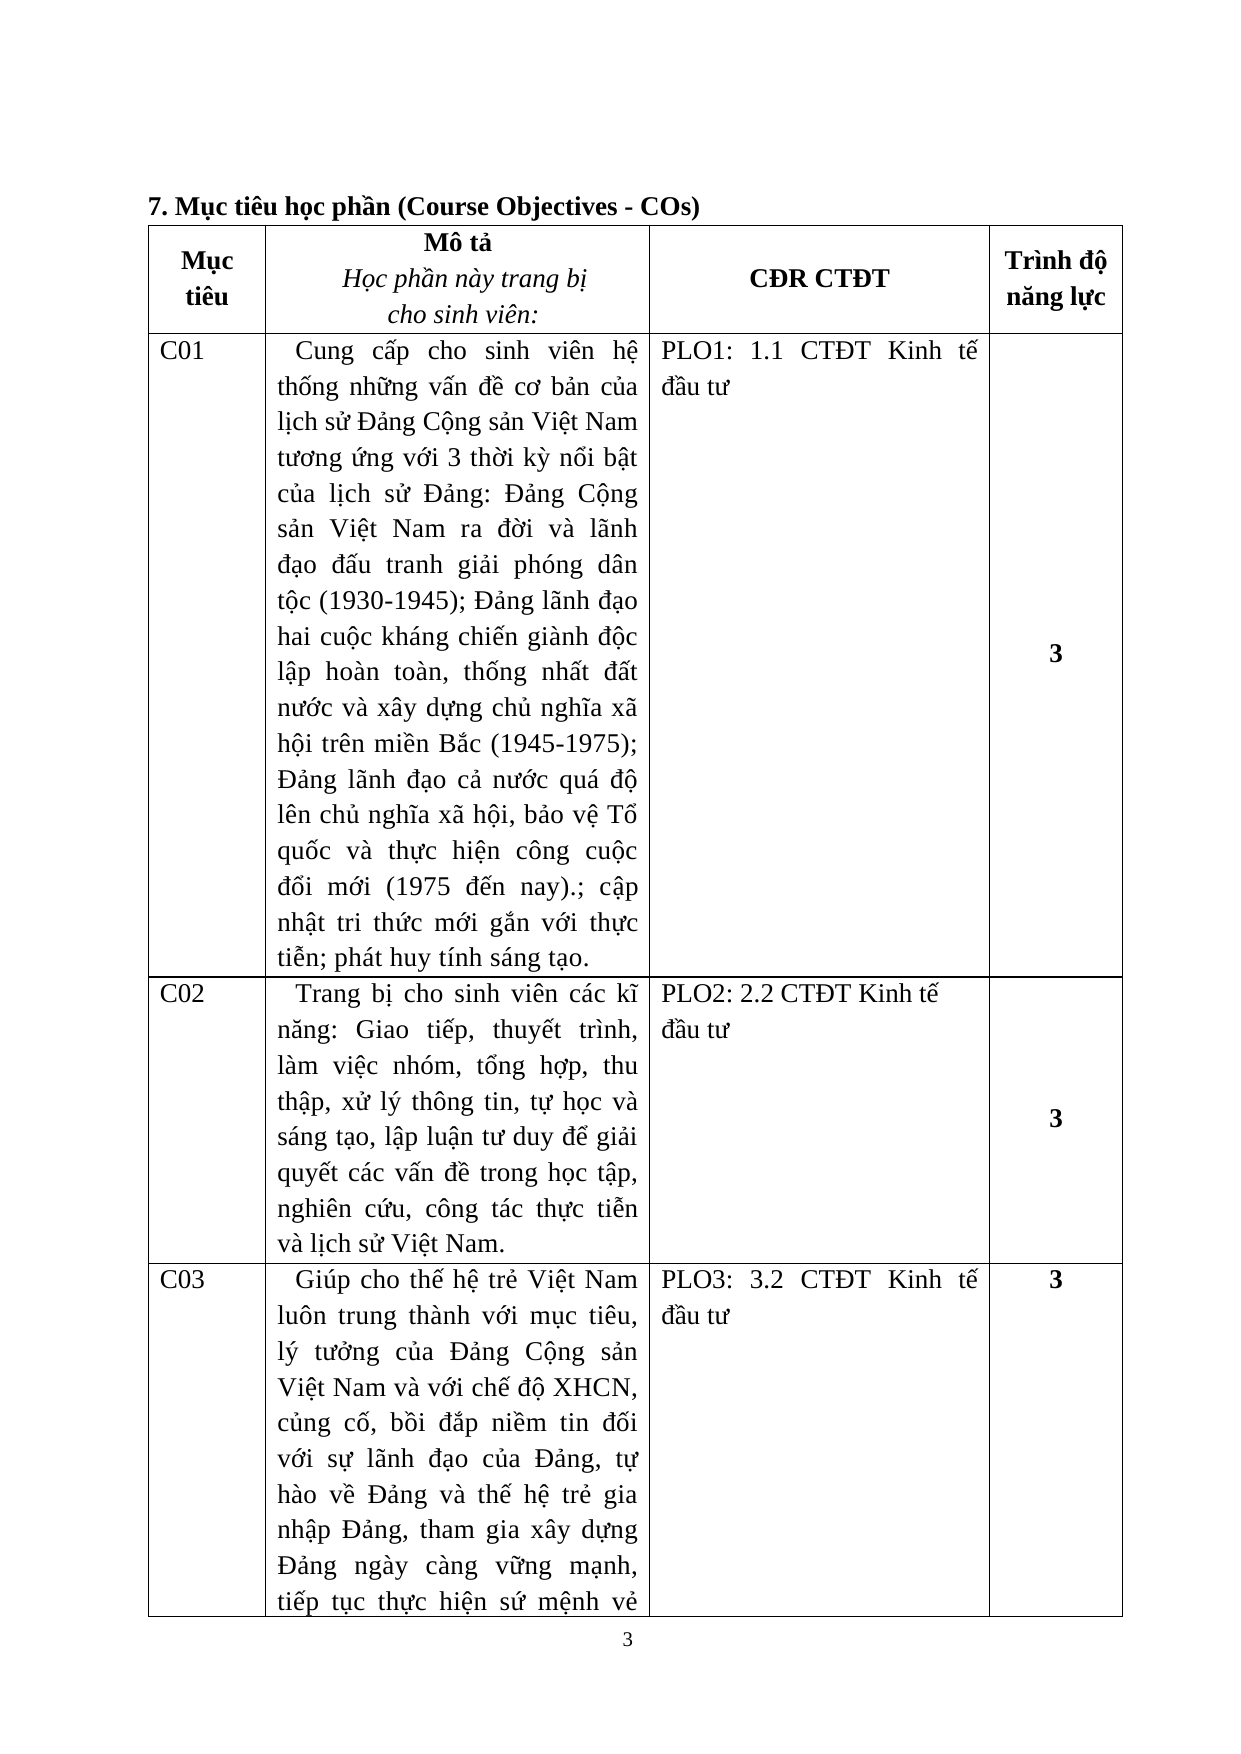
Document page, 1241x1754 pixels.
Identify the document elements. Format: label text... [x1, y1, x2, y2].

table_cell Trang bị cho sinh viên các kĩ năng: Giao tiếp, thuyết trình, làm việc nhóm, tổng hợp, thu thập, xử lý thông tin, tự học và sáng tạo, lập luận tư duy để giải quyết các vấn đề trong học tập, nghiên cứu, công tác thực tiễn và lịch sử Việt Nam. [266, 978, 649, 1262]
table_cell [650, 1264, 989, 1616]
table_cell 3 [990, 334, 1122, 976]
table_header Trình độ năng lực [990, 226, 1122, 333]
table_cell C03 [149, 1264, 265, 1616]
table_cell Cung cấp cho sinh viên hệ thống những vấn đề cơ bản của lịch sử Đảng Cộng sản Việt Nam tương ứng với 3 thời kỳ nổi bật của lịch sử Đảng: Đảng Cộng sản Việt Nam ra đời và lãnh đạo đấu tranh giải phóng dân tộc (1930-1945); Đảng lãnh đạo hai cuộc kháng chiến giành độc lập hoàn toàn, thống nhất đất nước và xây dựng chủ nghĩa xã hội trên miền Bắc (1945-1975); Đảng lãnh đạo cả nước quá độ lên chủ nghĩa xã hội, bảo vệ Tổ quốc và thực hiện công cuộc đổi mới (1975 đến nay).; cập nhật tri thức mới gắn với thực tiễn; phát huy tính sáng tạo. [266, 334, 649, 976]
table_cell C01 [149, 334, 265, 976]
table_header CĐR CTĐT [650, 226, 989, 333]
table_header Mô tả Học phần này trang bị cho sinh viên: [266, 226, 649, 333]
table_cell PLO1: 1.1 CTĐT Kinh tế đầu tư [650, 334, 989, 976]
table_cell C02 [149, 978, 265, 1262]
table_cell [266, 1264, 649, 1616]
table_cell PLO2: 2.2 CTĐT Kinh tế đầu tư [650, 978, 989, 1262]
table_cell 3 [990, 1264, 1122, 1616]
table_header Mục tiêu [149, 226, 265, 333]
table_cell 3 [990, 978, 1122, 1262]
text 7. Mục tiêu học phần (Course Objectives - COs) [148, 190, 1107, 221]
